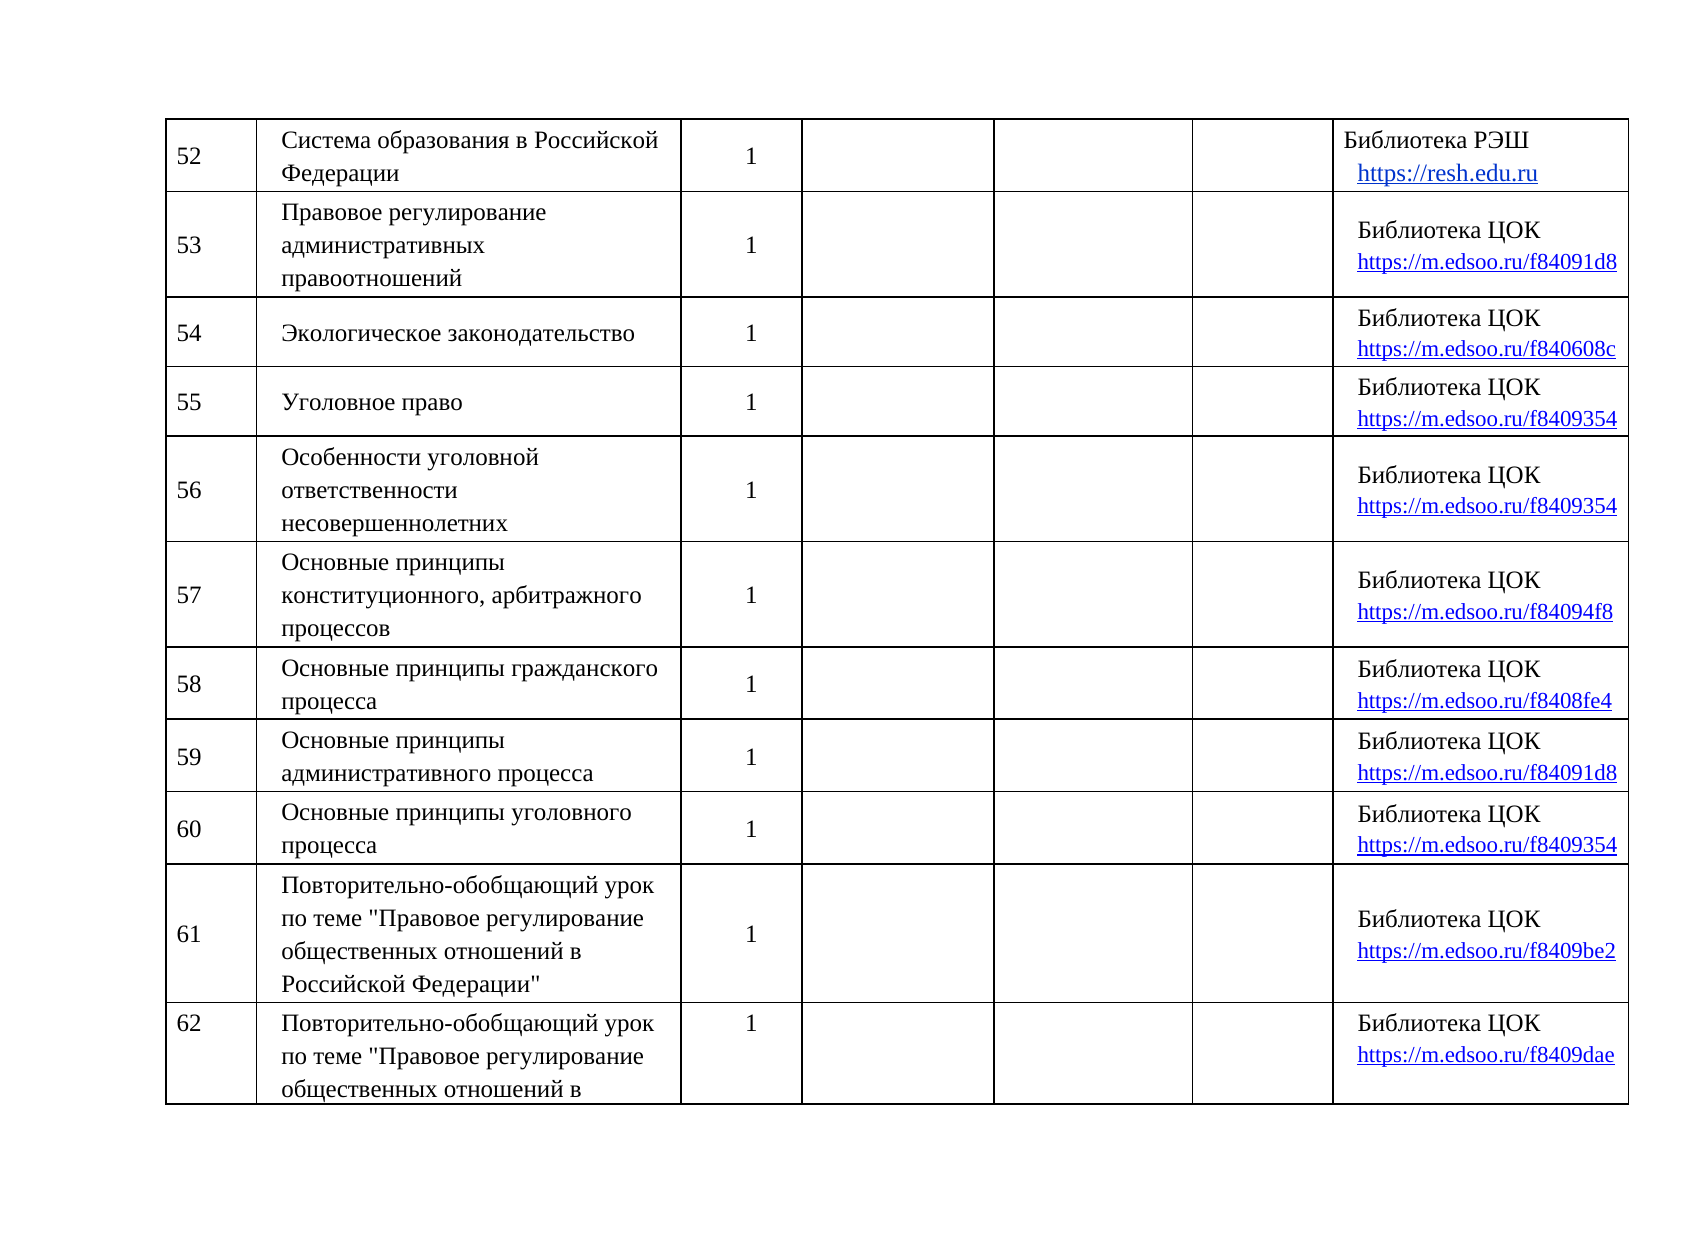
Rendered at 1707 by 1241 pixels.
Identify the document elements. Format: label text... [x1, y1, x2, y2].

table_cell [995, 120, 1192, 191]
table_cell [995, 542, 1192, 646]
table_cell 54 [167, 298, 256, 366]
table_cell 1 [682, 648, 801, 718]
table_cell Библиотека ЦОК https://m.edsoo.ru/f8409354 [1334, 367, 1628, 435]
table_cell 1 [682, 542, 801, 646]
table_cell [803, 720, 993, 791]
table_cell 1 [682, 720, 801, 791]
table_cell Основные принципы административного процесса [257, 720, 680, 791]
table_cell Уголовное право [257, 367, 680, 435]
table_cell Библиотека ЦОК https://m.edsoo.ru/f8409354 [1334, 792, 1628, 863]
table_cell 52 [167, 120, 256, 191]
table_cell [803, 437, 993, 541]
table_cell Повторительно-обобщающий урок по теме "Правовое регулирование общественных отношений в Российской Федерации" [257, 865, 680, 1002]
table_cell Библиотека ЦОК https://m.edsoo.ru/f8408fe4 [1334, 648, 1628, 718]
table_cell 62 [167, 1003, 256, 1103]
table_cell [1193, 792, 1332, 863]
table_cell [1193, 1003, 1332, 1103]
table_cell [257, 1003, 680, 1103]
table_cell 1 [682, 1003, 801, 1103]
table_cell [803, 865, 993, 1002]
table_cell [803, 120, 993, 191]
table_cell 60 [167, 792, 256, 863]
table_cell [995, 648, 1192, 718]
table_cell Библиотека РЭШ https://resh.edu.ru [1334, 120, 1628, 191]
table_cell 1 [682, 298, 801, 366]
table_cell [1193, 367, 1332, 435]
table_cell [1193, 437, 1332, 541]
table_cell Библиотека ЦОК https://m.edsoo.ru/f8409354 [1334, 437, 1628, 541]
table_cell 56 [167, 437, 256, 541]
table_cell 61 [167, 865, 256, 1002]
table_cell [995, 437, 1192, 541]
table_cell 59 [167, 720, 256, 791]
table_cell [995, 792, 1192, 863]
table_cell Система образования в Российской Федерации [257, 120, 680, 191]
table_cell [995, 1003, 1192, 1103]
table_cell 1 [682, 367, 801, 435]
table_cell 58 [167, 648, 256, 718]
table_cell [1193, 542, 1332, 646]
table_cell [995, 865, 1192, 1002]
table_cell 1 [682, 865, 801, 1002]
table_cell [995, 298, 1192, 366]
table_cell Библиотека ЦОК https://m.edsoo.ru/f84091d8 [1334, 192, 1628, 296]
table_cell Основные принципы конституционного, арбитражного процессов [257, 542, 680, 646]
table_cell 53 [167, 192, 256, 296]
table_cell [1193, 865, 1332, 1002]
table_cell Правовое регулирование административных правоотношений [257, 192, 680, 296]
table_cell Особенности уголовной ответственности несовершеннолетних [257, 437, 680, 541]
table_cell 57 [167, 542, 256, 646]
table_cell 1 [682, 792, 801, 863]
table_cell [803, 192, 993, 296]
table_cell [1193, 192, 1332, 296]
table_cell Основные принципы гражданского процесса [257, 648, 680, 718]
table_cell 1 [682, 437, 801, 541]
table_cell Библиотека ЦОК https://m.edsoo.ru/f8409be2 [1334, 865, 1628, 1002]
table_cell Библиотека ЦОК https://m.edsoo.ru/f84094f8 [1334, 542, 1628, 646]
table_cell Библиотека ЦОК https://m.edsoo.ru/f840608c [1334, 298, 1628, 366]
table_cell [803, 298, 993, 366]
table_cell [803, 367, 993, 435]
table_cell [995, 367, 1192, 435]
table_cell [1193, 648, 1332, 718]
table_cell [995, 720, 1192, 791]
table_cell [1193, 120, 1332, 191]
table_cell [803, 792, 993, 863]
table_cell [803, 648, 993, 718]
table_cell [1334, 1003, 1628, 1103]
table_cell [1193, 720, 1332, 791]
table_cell [995, 192, 1192, 296]
table_cell 1 [682, 120, 801, 191]
table_cell 55 [167, 367, 256, 435]
table_cell Экологическое законодательство [257, 298, 680, 366]
table_cell [1193, 298, 1332, 366]
table_cell [803, 1003, 993, 1103]
table_cell [803, 542, 993, 646]
table_cell Основные принципы уголовного процесса [257, 792, 680, 863]
table_cell Библиотека ЦОК https://m.edsoo.ru/f84091d8 [1334, 720, 1628, 791]
table_cell 1 [682, 192, 801, 296]
